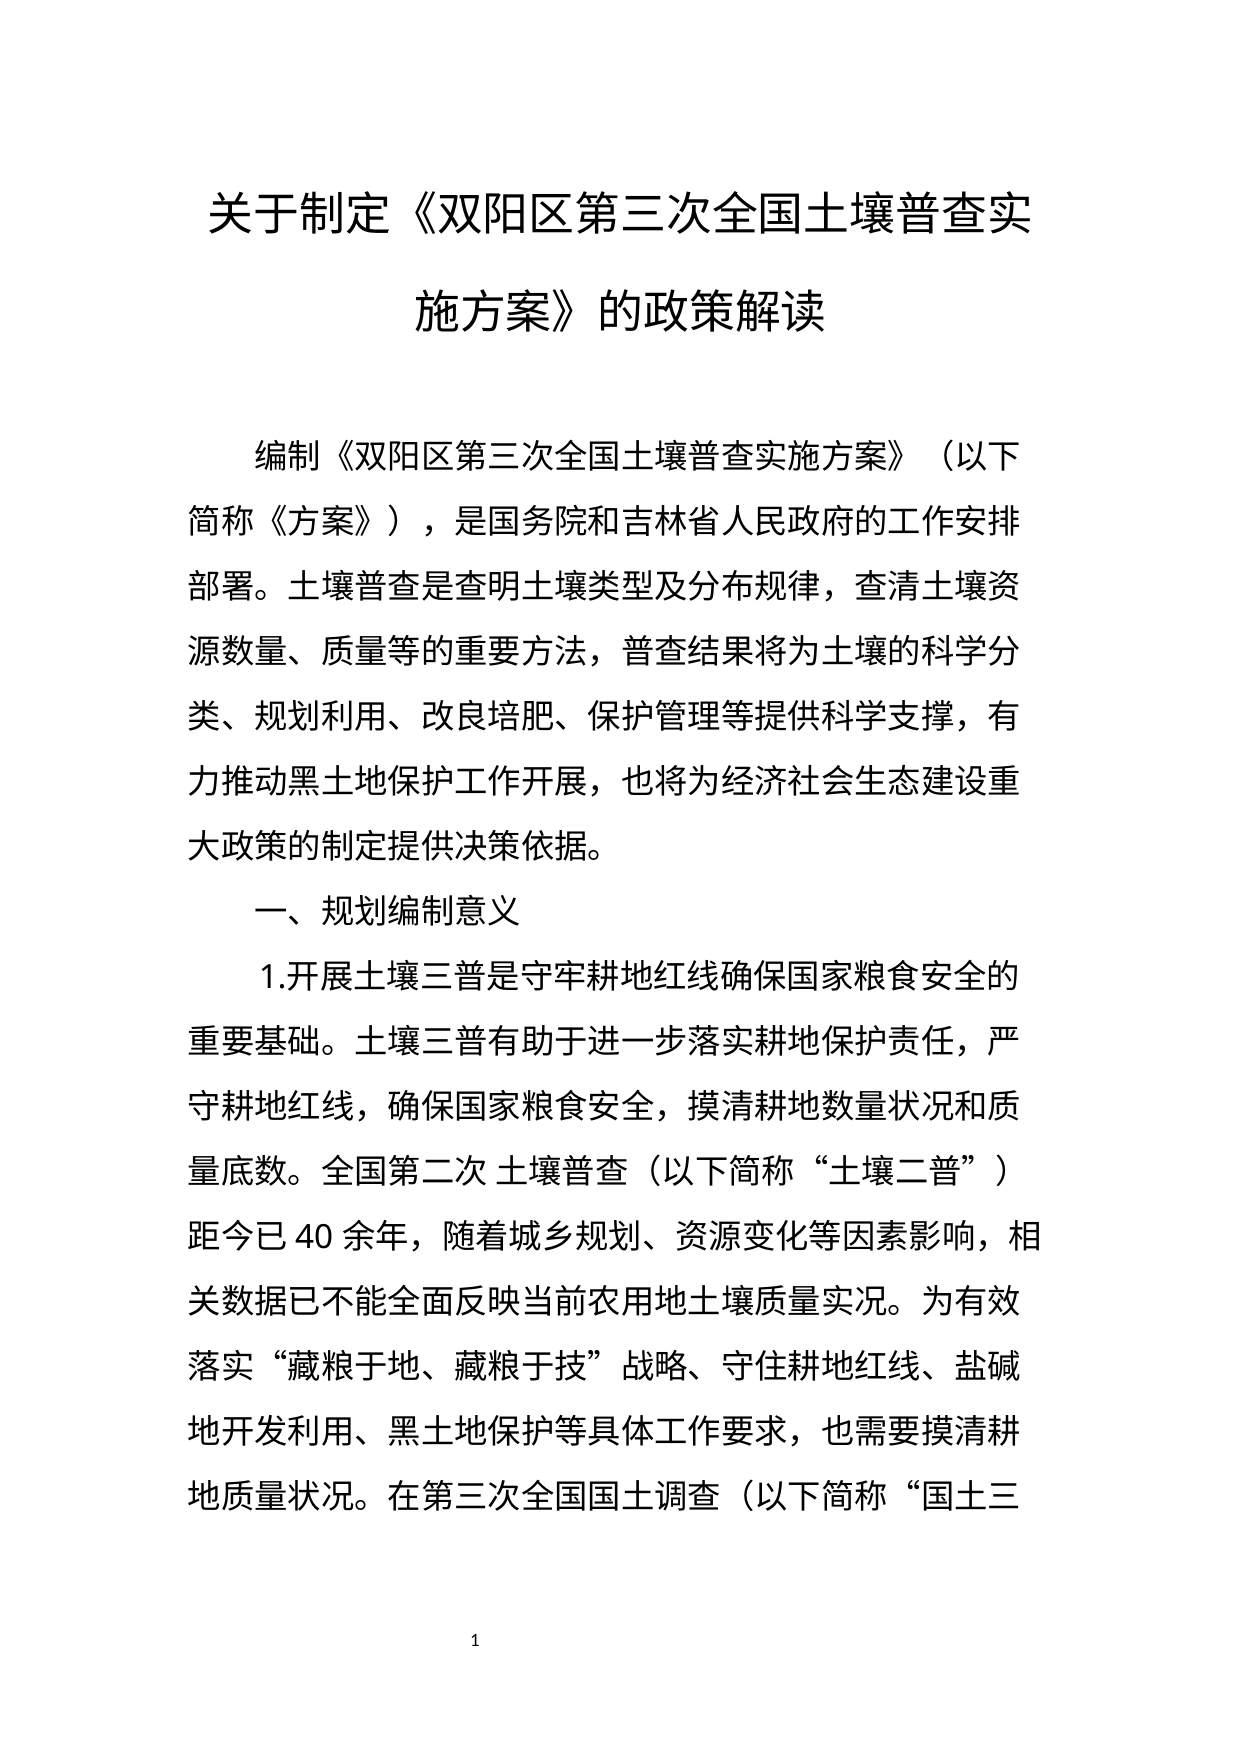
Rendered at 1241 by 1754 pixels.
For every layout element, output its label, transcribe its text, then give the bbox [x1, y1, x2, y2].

text 编制《双阳区第三次全国土壤普查实施方案》（以下简称《方案》），是国务院和吉林省人民政府的工作安排部署。土壤普查是查明土壤类型及分布规律，查清土壤资源数量、质量等的重要方法，普查结果将为土壤的科学分类、规划利用、改良培肥、保护管理等提供科学支撑，有力推动黑土地保护工作开展，也将为经济社会生态建设重大政策的制定提供决策依据。 [187, 422, 1053, 877]
text 关于制定《双阳区第三次全国土壤普查实施方案》的政策解读 [187, 162, 1053, 357]
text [187, 942, 1053, 1527]
text 一、规划编制意义 [187, 877, 1053, 942]
